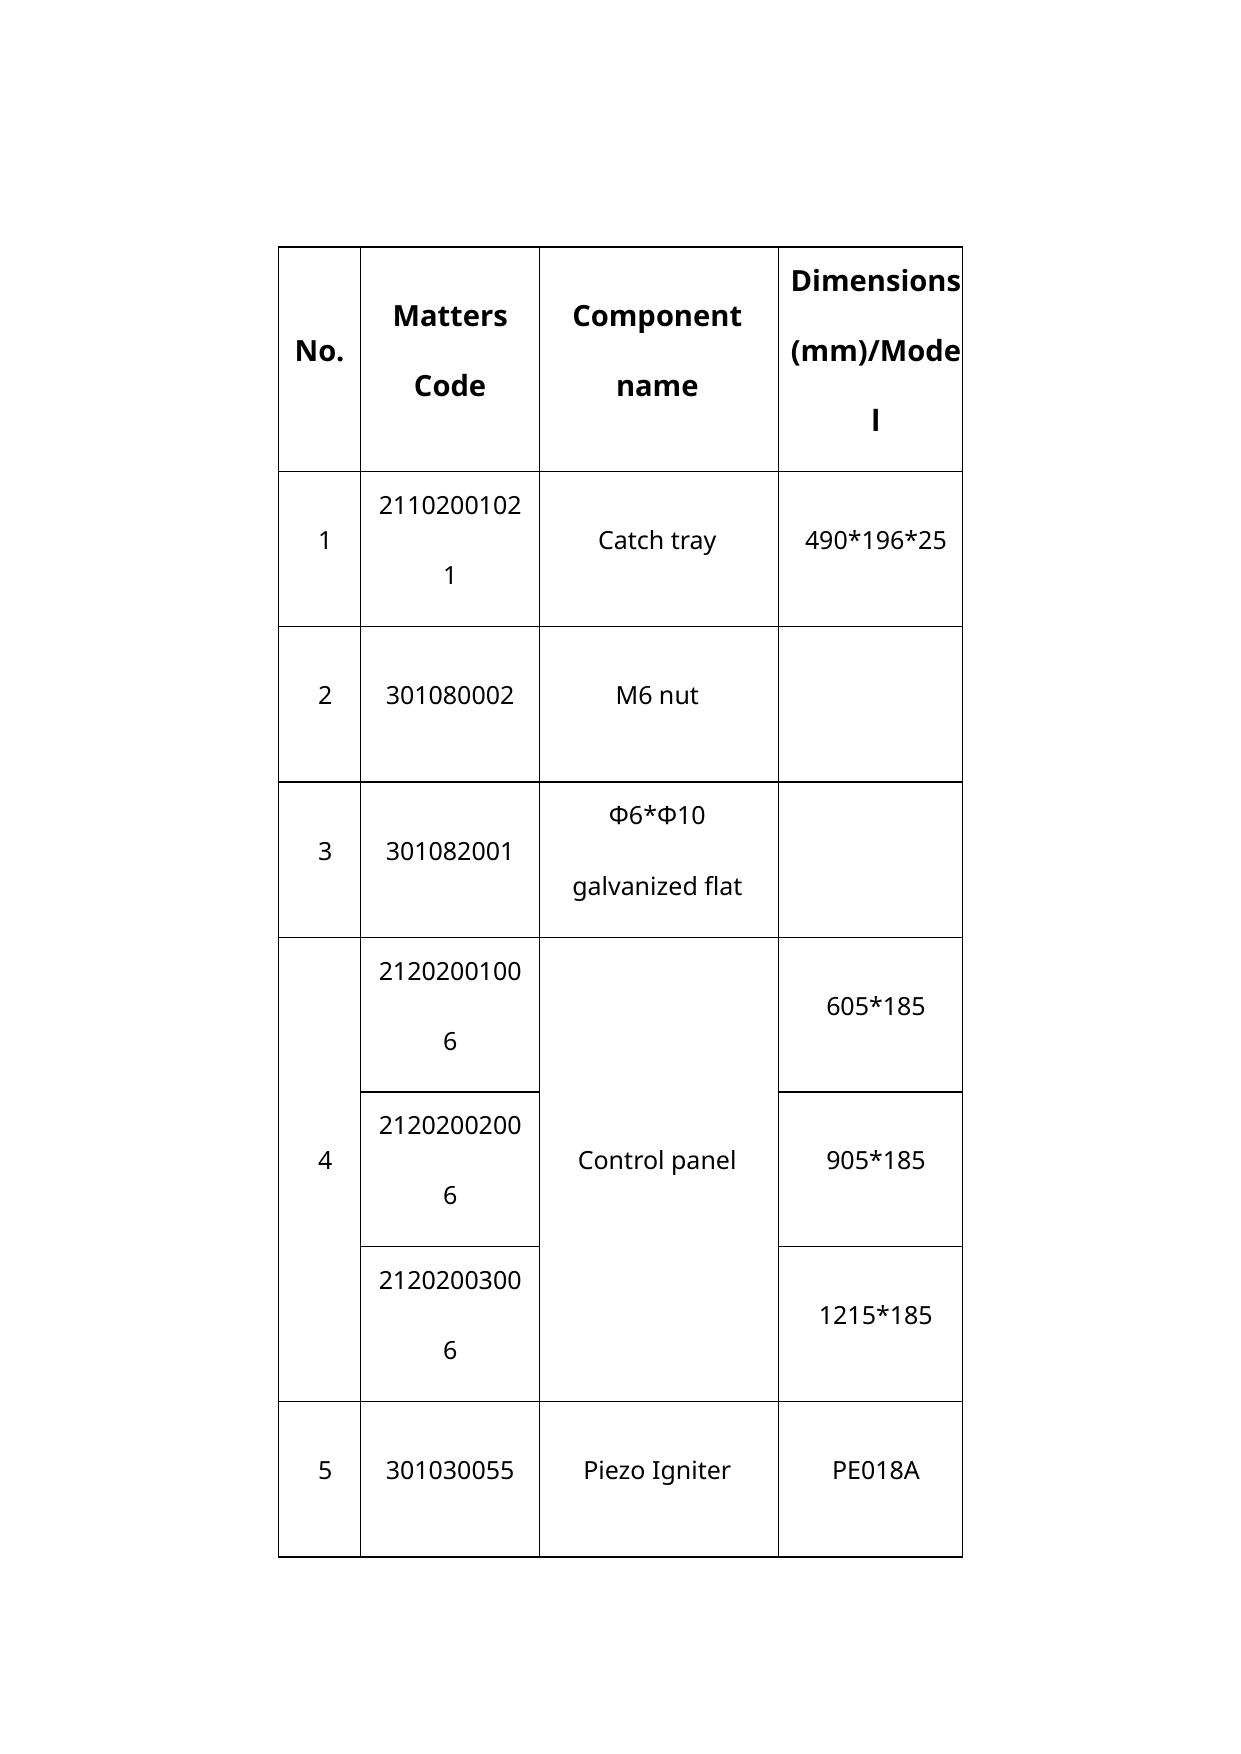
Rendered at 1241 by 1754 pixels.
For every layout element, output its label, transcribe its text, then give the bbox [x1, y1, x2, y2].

table_header No. [279, 248, 360, 471]
table_cell 3 [279, 783, 360, 937]
table_cell [779, 783, 962, 937]
table_cell 2 [279, 627, 360, 781]
table_header Component name [540, 248, 778, 471]
table_header Matters Code [361, 248, 539, 471]
table_cell 21102001021 [361, 472, 539, 626]
table_cell [779, 627, 962, 781]
table_cell 5 [279, 1402, 360, 1556]
table_cell 1 [279, 472, 360, 626]
table_cell Φ6*Φ10 galvanized flat [540, 783, 778, 937]
table_cell 490*196*25 [779, 472, 962, 626]
table_cell M6 nut [540, 627, 778, 781]
table_cell PE018A [779, 1402, 962, 1556]
table_header Dimensions (mm)/Model [779, 248, 962, 471]
table_cell 301030055 [361, 1402, 539, 1556]
table_cell 301082001 [361, 783, 539, 937]
table_cell 605*185 [779, 938, 962, 1091]
table_cell Piezo Igniter [540, 1402, 778, 1556]
table_cell 21202001006 [361, 938, 539, 1091]
table_cell 905*185 [779, 1093, 962, 1246]
table_cell 21202002006 [361, 1093, 539, 1246]
table_cell 21202003006 [361, 1247, 539, 1401]
table_cell 1215*185 [779, 1247, 962, 1401]
table_cell 301080002 [361, 627, 539, 781]
table_cell 4 [279, 938, 360, 1401]
table_cell Catch tray [540, 472, 778, 626]
table_cell Control panel [540, 938, 778, 1401]
